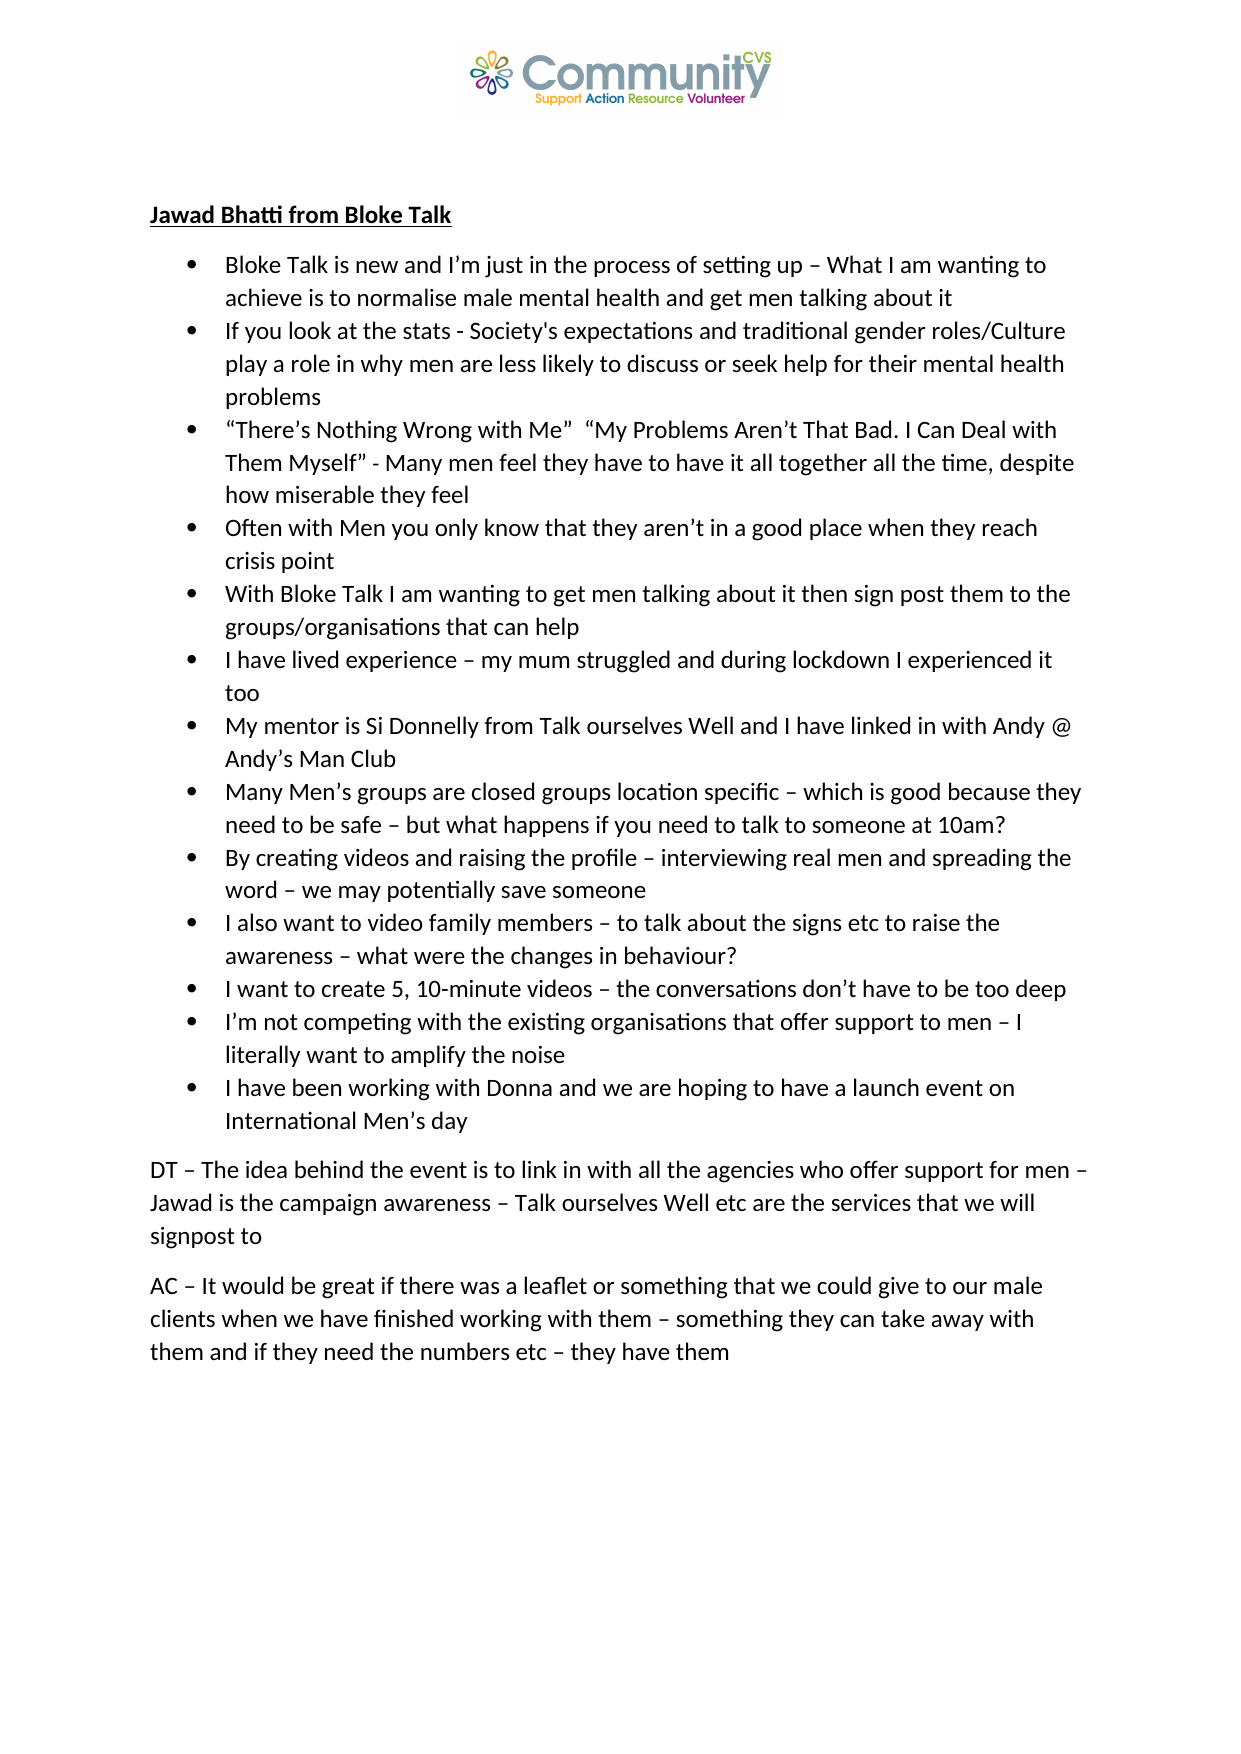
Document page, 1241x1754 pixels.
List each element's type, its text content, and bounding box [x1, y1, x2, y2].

text DT – The idea behind the event is to link in with all the agencies who offer support for men – Jawad is the campaign awareness – Talk ourselves Well etc are the services that we will signpost to [150, 1154, 1090, 1251]
list If you look at the stats - Society's expectations and traditional gender roles/Culture play a role in why men are less likely to discuss or seek help for their mental health problems [187, 315, 1090, 411]
list Many Men’s groups are closed groups location specific – which is good because they need to be safe – but what happens if you need to talk to someone at 10am? [187, 776, 1090, 839]
list I want to create 5, 10-minute videos – the conversations don’t have to be too deep [187, 973, 1090, 1004]
text Jawad Bhatti from Bloke Talk [150, 199, 1090, 230]
list I have lived experience – my mum struggled and during lockdown I experienced it too [187, 644, 1090, 708]
list I also want to video family members – to talk about the signs etc to raise the awareness – what were the changes in behaviour? [187, 907, 1090, 971]
picture [456, 36, 785, 118]
list Often with Men you only know that they aren’t in a good place when they reach crisis point [187, 512, 1090, 576]
text AC – It would be great if there was a leaflet or something that we could give to our male clients when we have finished working with them – something they can take away with them and if they need the numbers etc – they have them [150, 1270, 1090, 1366]
list I’m not competing with the existing organisations that offer support to men – I literally want to amplify the noise [187, 1006, 1090, 1070]
list With Bloke Talk I am wanting to get men talking about it then sign post them to the groups/organisations that can help [187, 578, 1090, 642]
list My mentor is Si Donnelly from Talk ourselves Well and I have linked in with Andy @ Andy’s Man Club [187, 710, 1090, 773]
list “There’s Nothing Wrong with Me” “My Problems Aren’t That Bad. I Can Deal with Them Myself” - Many men feel they have to have it all together all the time, despite how miserable they feel [187, 414, 1090, 510]
list Bloke Talk is new and I’m just in the process of setting up – What I am wanting to achieve is to normalise male mental health and get men talking about it [187, 249, 1090, 313]
list By creating videos and raising the profile – interviewing real men and spreading the word – we may potentially save someone [187, 842, 1090, 905]
list I have been working with Donna and we are hoping to have a launch event on International Men’s day [187, 1072, 1090, 1136]
